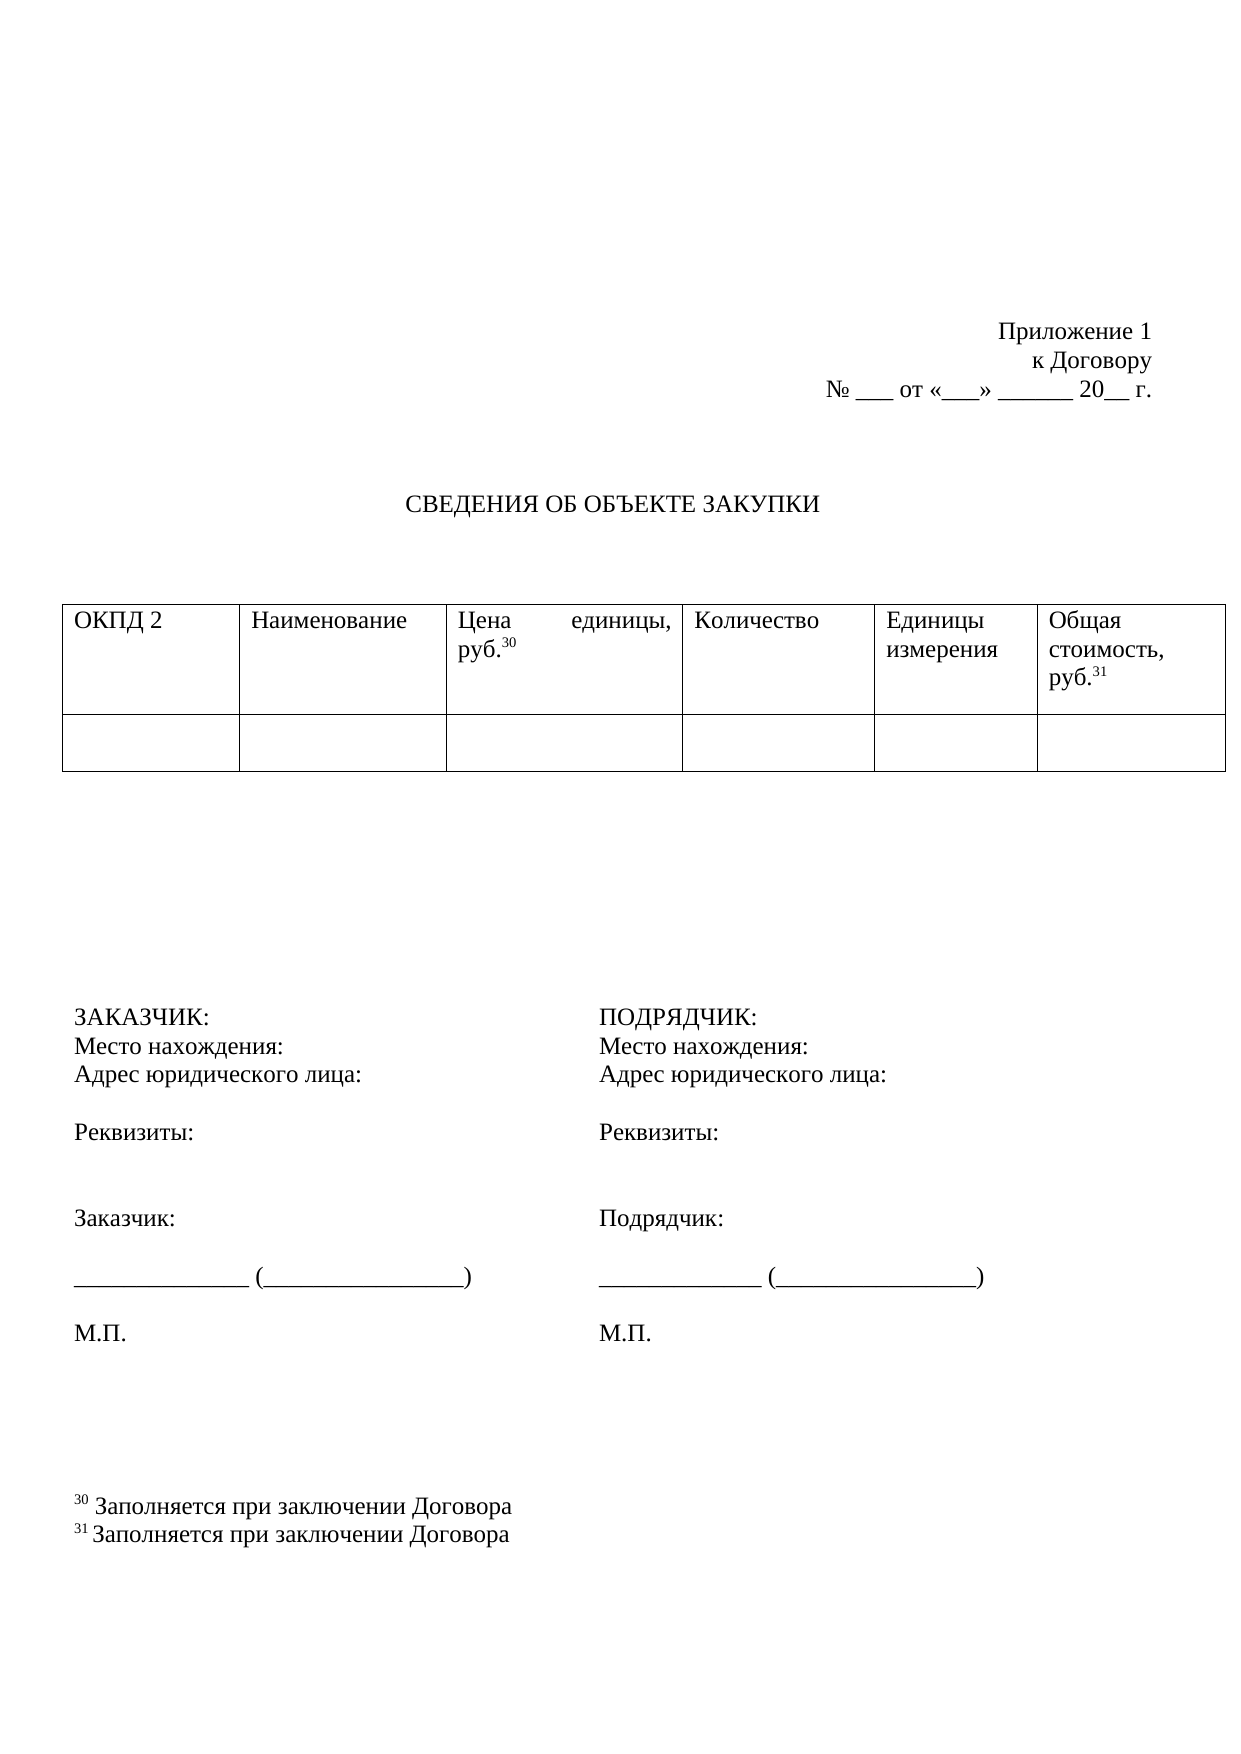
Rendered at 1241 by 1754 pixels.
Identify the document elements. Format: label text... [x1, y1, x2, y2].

table_cell [447, 715, 682, 771]
table_header Наименование [240, 605, 446, 714]
text Приложение 1 [723, 316, 1152, 345]
text № ___ от «___» ______ 20__ г. [723, 374, 1152, 403]
table_cell Место нахождения: Адрес юридического лица: [63, 1031, 588, 1117]
table_cell Место нахождения: Адрес юридического лица: [588, 1031, 1067, 1117]
text 30 Заполняется при заключении Договора [74, 1491, 1152, 1519]
table_cell Заказчик: ______________ (________________) М.П. [63, 1203, 588, 1347]
text к Договору [723, 345, 1152, 374]
table_cell Подрядчик: _____________ (________________) М.П. [588, 1203, 1067, 1347]
table_cell [1038, 715, 1225, 771]
table_header ЗАКАЗЧИК: [63, 1002, 588, 1031]
table_header Цена единицы, руб.30 [447, 605, 682, 714]
table_header Единицы измерения [875, 605, 1037, 714]
table_cell [63, 715, 239, 771]
table_cell Реквизиты: [588, 1117, 1067, 1203]
table_header ОКПД 2 [63, 605, 239, 714]
text СВЕДЕНИЯ ОБ ОБЪЕКТЕ ЗАКУПКИ [74, 489, 1152, 518]
text 31 Заполняется при заключении Договора [74, 1519, 1152, 1548]
table_cell [240, 715, 446, 771]
table_header Общая стоимость, руб.31 [1038, 605, 1225, 714]
table_cell [683, 715, 874, 771]
table_cell [875, 715, 1037, 771]
table_header ПОДРЯДЧИК: [588, 1002, 1067, 1031]
table_cell Реквизиты: [63, 1117, 588, 1203]
table_header Количество [683, 605, 874, 714]
